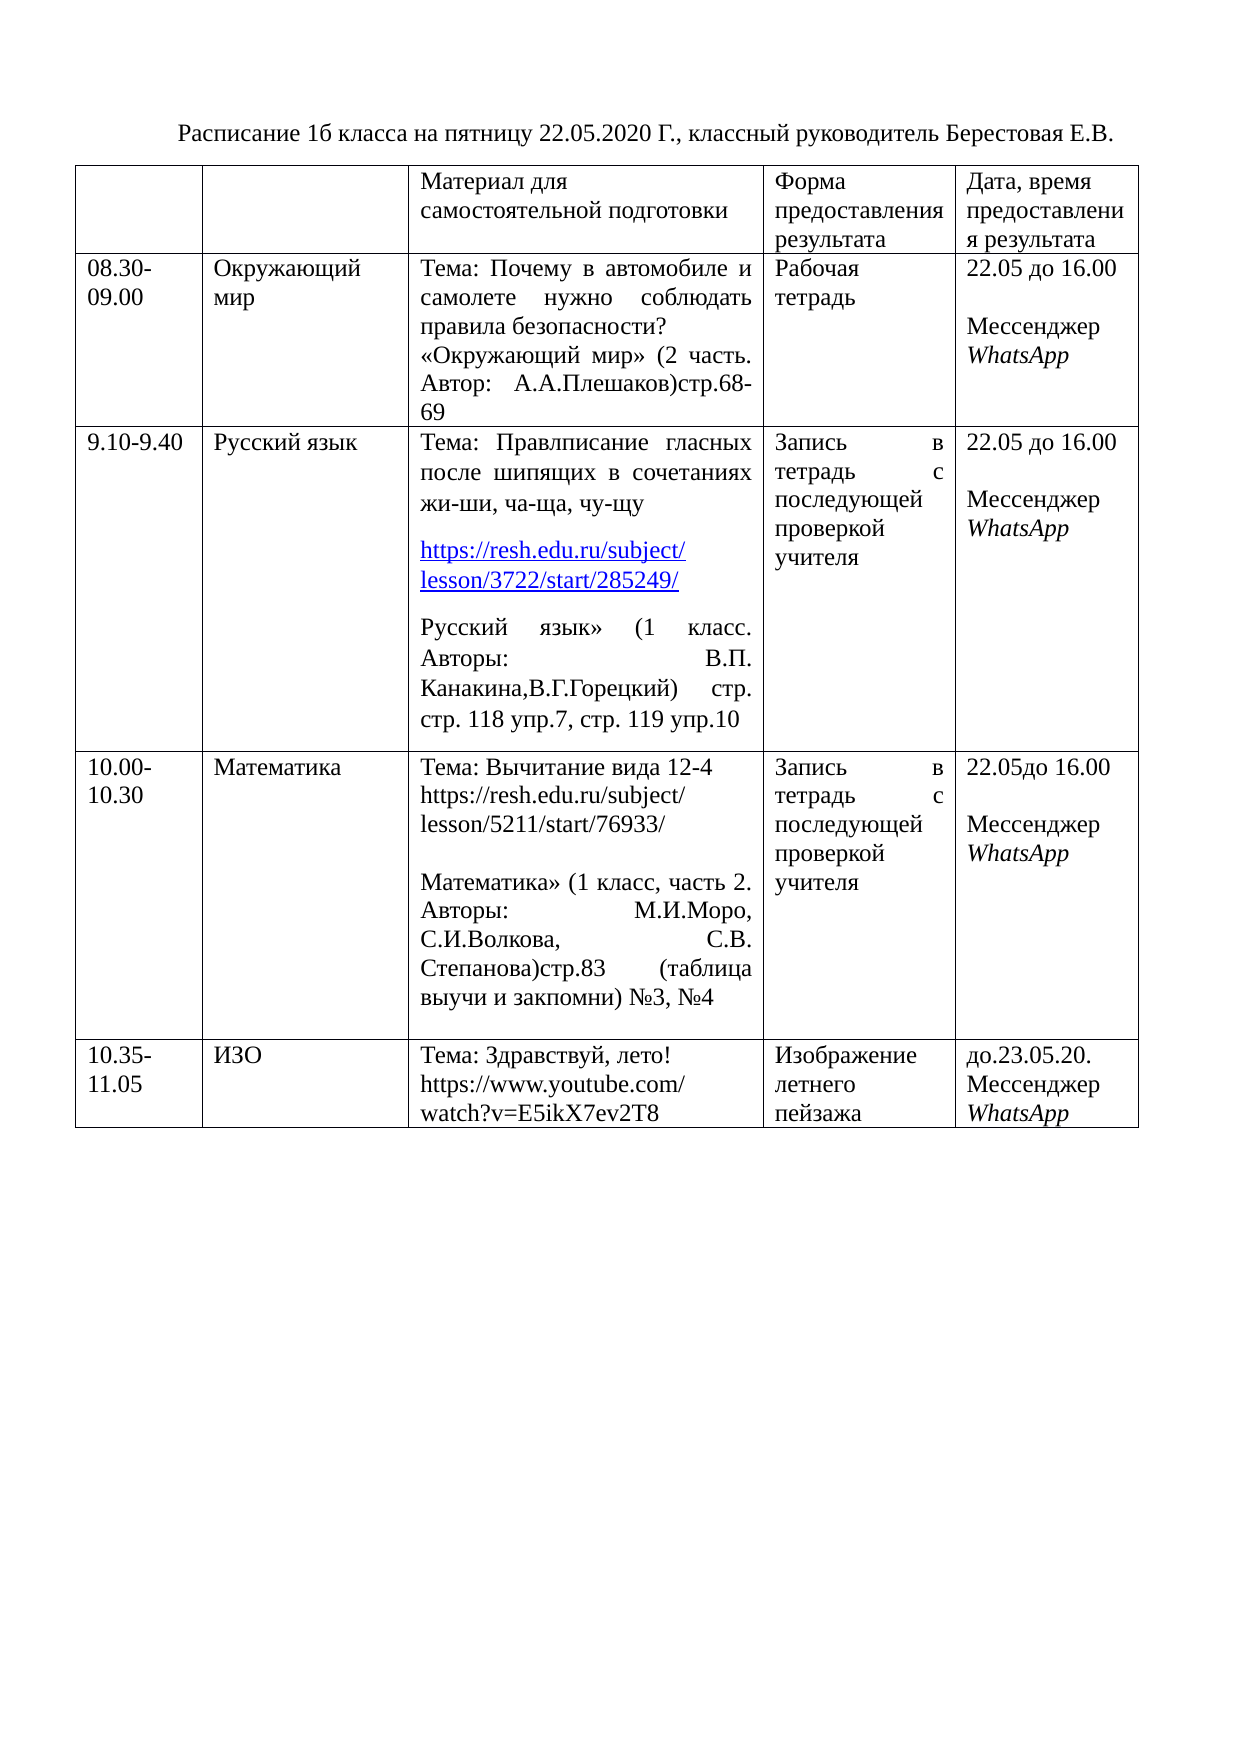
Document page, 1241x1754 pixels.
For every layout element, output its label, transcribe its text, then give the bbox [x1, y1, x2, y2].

table_cell 08.30-09.00 [76, 254, 202, 426]
table_cell 22.05 до 16.00 Мессенджер WhatsApp [956, 254, 1138, 426]
table_cell Русский язык [203, 427, 408, 751]
table_header [76, 166, 202, 252]
table_cell Изображение летнего пейзажа [764, 1040, 955, 1127]
table_cell Рабочая тетрадь [764, 254, 955, 426]
table_header Материал для самостоятельной подготовки [409, 166, 763, 252]
table_cell 9.10-9.40 [76, 427, 202, 751]
table_header Форма предоставления результата [764, 166, 955, 252]
table_cell ИЗО [203, 1040, 408, 1127]
table_cell Тема: Правлписание гласных после шипящих в сочетаниях жи-ши, ча-ща, чу-щу https://resh.edu.ru/subject/lesson/3722/start/285249/ Русский язык» (1 класс. Авторы: В.П. Канакина,В.Г.Горецкий) стр. стр. 118 упр.7, стр. 119 упр.10 [409, 427, 763, 751]
table_header [203, 166, 408, 252]
table_header Дата, время предоставления результата [956, 166, 1138, 252]
table_cell 22.05 до 16.00 Мессенджер WhatsApp [956, 427, 1138, 751]
table_cell Тема: Вычитание вида 12-4 https://resh.edu.ru/subject/lesson/5211/start/76933/ Математика» (1 класс, часть 2. Авторы: М.И.Моро, С.И.Волкова, С.В. Степанова)стр.83 (таблица выучи и закпомни) №3, №4 [409, 752, 763, 1039]
table_cell Математика [203, 752, 408, 1039]
table_cell Тема: Здравствуй, лето! https://www.youtube.com/watch?v=E5ikX7ev2T8 [409, 1040, 763, 1127]
table_cell 10.00-10.30 [76, 752, 202, 1039]
table_cell Запись в тетрадь с последующей проверкой учителя [764, 427, 955, 751]
table_cell до.23.05.20. Мессенджер WhatsApp [956, 1040, 1138, 1127]
table_cell Окружающий мир [203, 254, 408, 426]
table_cell Запись в тетрадь с последующей проверкой учителя [764, 752, 955, 1039]
table_cell Тема: Почему в автомобиле и самолете нужно соблюдать правила безопасности? «Окружающий мир» (2 часть. Автор: А.А.Плешаков)стр.68-69 [409, 254, 763, 426]
text Расписание 1б класса на пятницу 22.05.2020 Г., классный руководитель Берестовая Е.В. [177, 118, 1152, 147]
table_cell 10.35-11.05 [76, 1040, 202, 1127]
table_cell 22.05до 16.00 Мессенджер WhatsApp [956, 752, 1138, 1039]
